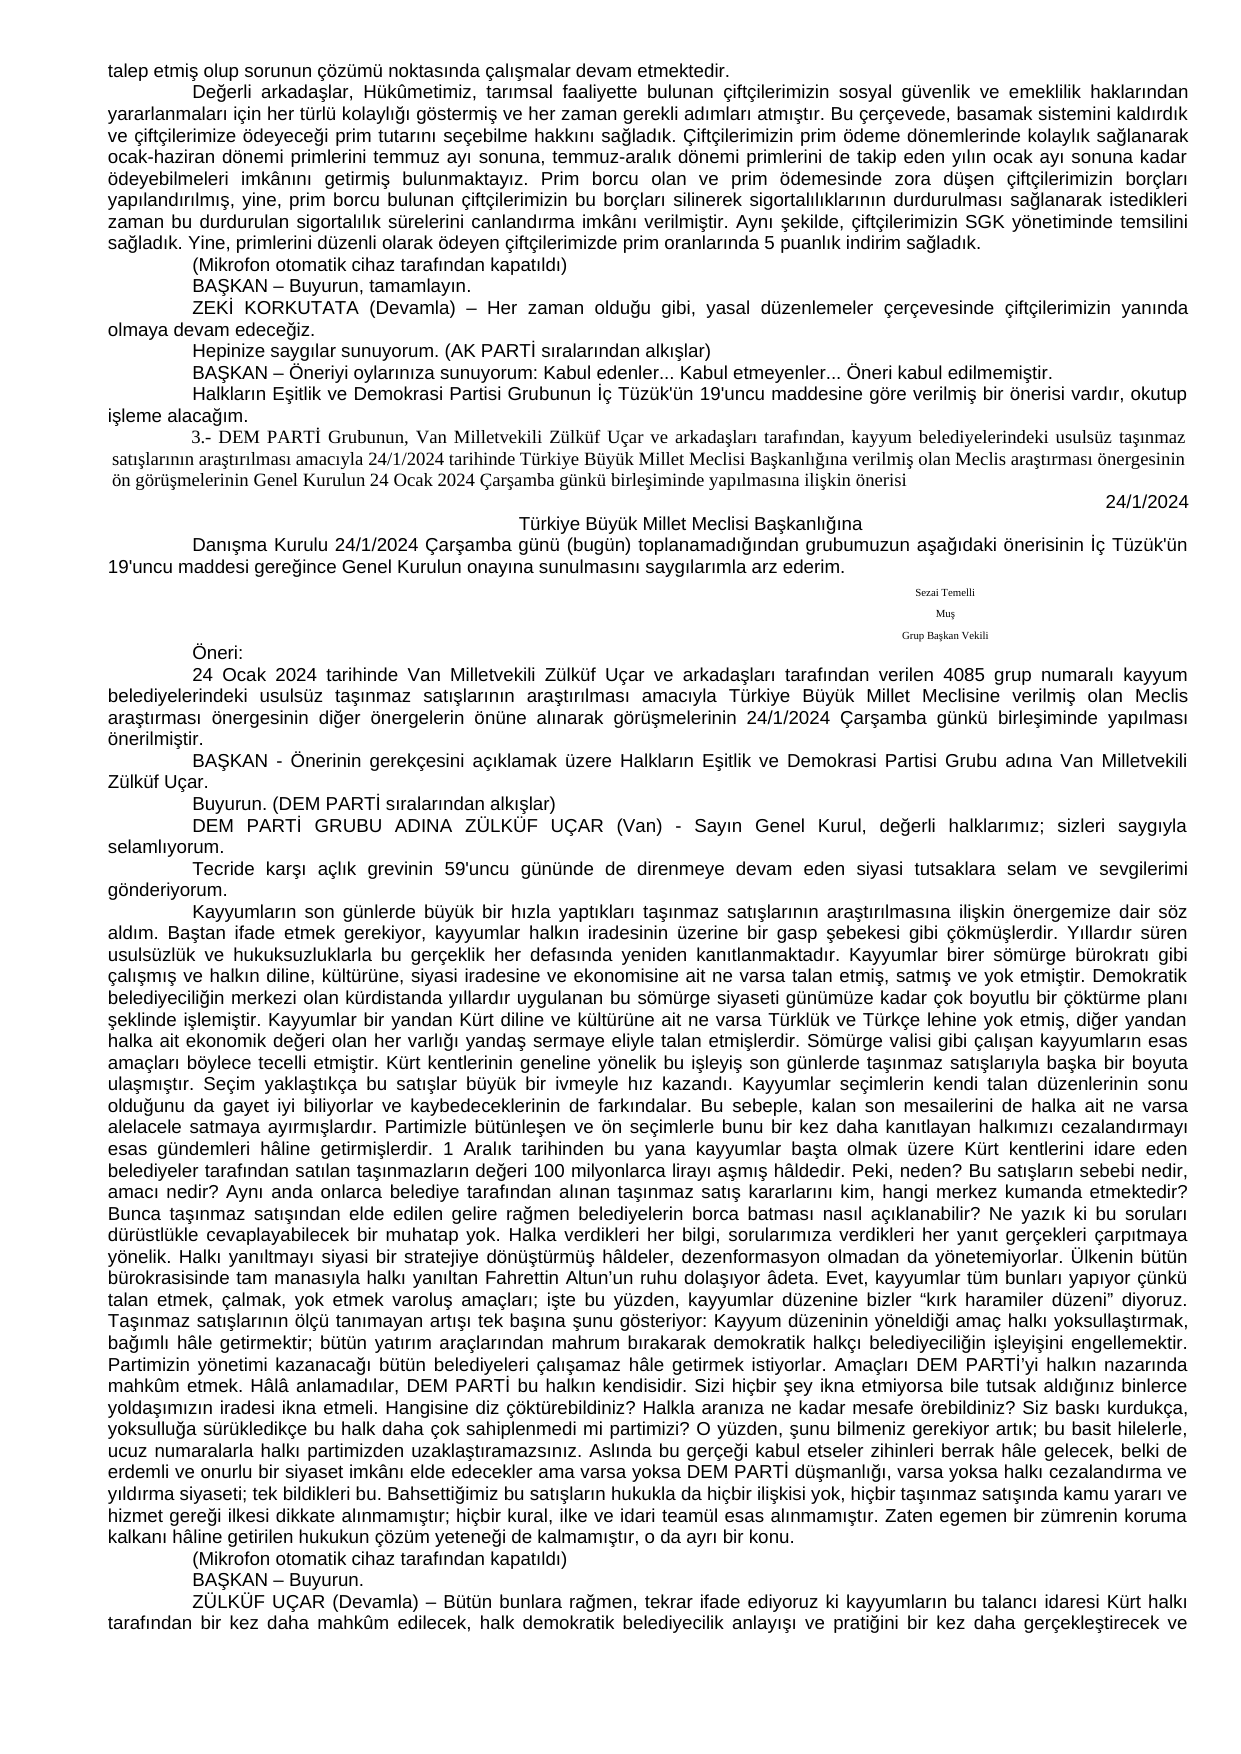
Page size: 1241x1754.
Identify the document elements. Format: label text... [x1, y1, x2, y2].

text Sezai Temelli [108, 577, 1189, 599]
text 24 Ocak 2024 tarihinde Van Milletvekili Zülküf Uçar ve arkadaşları tarafından verilen 4085 grup numaralı kayyum belediyelerindeki usulsüz taşınmaz satışlarının araştırılması amacıyla Türkiye Büyük Millet Meclisine verilmiş olan Meclis araştırması önergesinin diğer önergelerin önüne alınarak görüşmelerinin 24/1/2024 Çarşamba günkü birleşiminde yapılması önerilmiştir. [108, 663, 1189, 750]
text BAŞKAN – Öneriyi oylarınıza sunuyorum: Kabul edenler... Kabul etmeyenler... Öneri kabul edilmemiştir. [108, 362, 1189, 383]
text Muş [108, 599, 1189, 620]
text Türkiye Büyük Millet Meclisi Başkanlığına [108, 512, 1189, 534]
text 24/1/2024 [108, 491, 1189, 512]
text Buyurun. (DEM PARTİ sıralarından alkışlar) [108, 793, 1189, 814]
text Danışma Kurulu 24/1/2024 Çarşamba günü (bugün) toplanamadığından grubumuzun aşağıdaki önerisinin İç Tüzük'ün 19'uncu maddesi gereğince Genel Kurulun onayına sunulmasını saygılarımla arz ederim. [108, 534, 1189, 577]
text 3.- DEM PARTİ Grubunun, Van Milletvekili Zülküf Uçar ve arkadaşları tarafından, kayyum belediyelerindeki usulsüz taşınmaz satışlarının araştırılması amacıyla 24/1/2024 tarihinde Türkiye Büyük Millet Meclisi Başkanlığına verilmiş olan Meclis araştırması önergesinin ön görüşmelerinin Genel Kurulun 24 Ocak 2024 Çarşamba günkü birleşiminde yapılmasına ilişkin önerisi [112, 426, 1187, 491]
text Kayyumların son günlerde büyük bir hızla yaptıkları taşınmaz satışlarının araştırılmasına ilişkin önergemize dair söz aldım. Baştan ifade etmek gerekiyor, kayyumlar halkın iradesinin üzerine bir gasp şebekesi gibi çökmüşlerdir. Yıllardır süren usulsüzlük ve hukuksuzluklarla bu gerçeklik her defasında yeniden kanıtlanmaktadır. Kayyumlar birer sömürge bürokratı gibi çalışmış ve halkın diline, kültürüne, siyasi iradesine ve ekonomisine ait ne varsa talan etmiş, satmış ve yok etmiştir. Demokratik belediyeciliğin merkezi olan kürdistanda yıllardır uygulanan bu sömürge siyaseti günümüze kadar çok boyutlu bir çöktürme planı şeklinde işlemiştir. Kayyumlar bir yandan Kürt diline ve kültürüne ait ne varsa Türklük ve Türkçe lehine yok etmiş, diğer yandan halka ait ekonomik değeri olan her varlığı yandaş sermaye eliyle talan etmişlerdir. Sömürge valisi gibi çalışan kayyumların esas amaçları böylece tecelli etmiştir. Kürt kentlerinin geneline yönelik bu işleyiş son günlerde taşınmaz satışlarıyla başka bir boyuta ulaşmıştır. Seçim yaklaştıkça bu satışlar büyük bir ivmeyle hız kazandı. Kayyumlar seçimlerin kendi talan düzenlerinin sonu olduğunu da gayet iyi biliyorlar ve kaybedeceklerinin de farkındalar. Bu sebeple, kalan son mesailerini de halka ait ne varsa alelacele satmaya ayırmışlardır. Partimizle bütünleşen ve ön seçimlerle bunu bir kez daha kanıtlayan halkımızı cezalandırmayı esas gündemleri hâline getirmişlerdir. 1 Aralık tarihinden bu yana kayyumlar başta olmak üzere Kürt kentlerini idare eden belediyeler tarafından satılan taşınmazların değeri 100 milyonlarca lirayı aşmış hâldedir. Peki, neden? Bu satışların sebebi nedir, amacı nedir? Aynı anda onlarca belediye tarafından alınan taşınmaz satış kararlarını kim, hangi merkez kumanda etmektedir? Bunca taşınmaz satışından elde edilen gelire rağmen belediyelerin borca batması nasıl açıklanabilir? Ne yazık ki bu soruları dürüstlükle cevaplayabilecek bir muhatap yok. Halka verdikleri her bilgi, sorularımıza verdikleri her yanıt gerçekleri çarpıtmaya yönelik. Halkı yanıltmayı siyasi bir stratejiye dönüştürmüş hâldeler, dezenformasyon olmadan da yönetemiyorlar. Ülkenin bütün bürokrasisinde tam manasıyla halkı yanıltan Fahrettin Altun’un ruhu dolaşıyor âdeta. Evet, kayyumlar tüm bunları yapıyor çünkü talan etmek, çalmak, yok etmek varoluş amaçları; işte bu yüzden, kayyumlar düzenine bizler “kırk haramiler düzeni” diyoruz. Taşınmaz satışlarının ölçü tanımayan artışı tek başına şunu gösteriyor: Kayyum düzeninin yöneldiği amaç halkı yoksullaştırmak, bağımlı hâle getirmektir; bütün yatırım araçlarından mahrum bırakarak demokratik halkçı belediyeciliğin işleyişini engellemektir. Partimizin yönetimi kazanacağı bütün belediyeleri çalışamaz hâle getirmek istiyorlar. Amaçları DEM PARTİ’yi halkın nazarında mahkûm etmek. Hâlâ anlamadılar, DEM PARTİ bu halkın kendisidir. Sizi hiçbir şey ikna etmiyorsa bile tutsak aldığınız binlerce yoldaşımızın iradesi ikna etmeli. Hangisine diz çöktürebildiniz? Halkla aranıza ne kadar mesafe örebildiniz? Siz baskı kurdukça, yoksulluğa sürükledikçe bu halk daha çok sahiplenmedi mi partimizi? O yüzden, şunu bilmeniz gerekiyor artık; bu basit hilelerle, ucuz numaralarla halkı partimizden uzaklaştıramazsınız. Aslında bu gerçeği kabul etseler zihinleri berrak hâle gelecek, belki de erdemli ve onurlu bir siyaset imkânı elde edecekler ama varsa yoksa DEM PARTİ düşmanlığı, varsa yoksa halkı cezalandırma ve yıldırma siyaseti; tek bildikleri bu. Bahsettiğimiz bu satışların hukukla da hiçbir ilişkisi yok, hiçbir taşınmaz satışında kamu yararı ve hizmet gereği ilkesi dikkate alınmamıştır; hiçbir kural, ilke ve idari teamül esas alınmamıştır. Zaten egemen bir zümrenin koruma kalkanı hâline getirilen hukukun çözüm yeteneği de kalmamıştır, o da ayrı bir konu. [108, 901, 1189, 1547]
text Tecride karşı açlık grevinin 59'uncu gününde de direnmeye devam eden siyasi tutsaklara selam ve sevgilerimi gönderiyorum. [108, 857, 1189, 901]
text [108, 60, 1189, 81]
text (Mikrofon otomatik cihaz tarafından kapatıldı) [108, 1547, 1189, 1569]
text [108, 1591, 1189, 1634]
text DEM PARTİ GRUBU ADINA ZÜLKÜF UÇAR (Van) - Sayın Genel Kurul, değerli halklarımız; sizleri saygıyla selamlıyorum. [108, 814, 1189, 857]
text BAŞKAN - Önerinin gerekçesini açıklamak üzere Halkların Eşitlik ve Demokrasi Partisi Grubu adına Van Milletvekili Zülküf Uçar. [108, 750, 1189, 793]
text Halkların Eşitlik ve Demokrasi Partisi Grubunun İç Tüzük'ün 19'uncu maddesine göre verilmiş bir önerisi vardır, okutup işleme alacağım. [108, 383, 1189, 426]
text (Mikrofon otomatik cihaz tarafından kapatıldı) [108, 254, 1189, 275]
text Değerli arkadaşlar, Hükûmetimiz, tarımsal faaliyette bulunan çiftçilerimizin sosyal güvenlik ve emeklilik haklarından yararlanmaları için her türlü kolaylığı göstermiş ve her zaman gerekli adımları atmıştır. Bu çerçevede, basamak sistemini kaldırdık ve çiftçilerimize ödeyeceği prim tutarını seçebilme hakkını sağladık. Çiftçilerimizin prim ödeme dönemlerinde kolaylık sağlanarak ocak-haziran dönemi primlerini temmuz ayı sonuna, temmuz-aralık dönemi primlerini de takip eden yılın ocak ayı sonuna kadar ödeyebilmeleri imkânını getirmiş bulunmaktayız. Prim borcu olan ve prim ödemesinde zora düşen çiftçilerimizin borçları yapılandırılmış, yine, prim borcu bulunan çiftçilerimizin bu borçları silinerek sigortalılıklarının durdurulması sağlanarak istedikleri zaman bu durdurulan sigortalılık sürelerini canlandırma imkânı verilmiştir. Aynı şekilde, çiftçilerimizin SGK yönetiminde temsilini sağladık. Yine, primlerini düzenli olarak ödeyen çiftçilerimizde prim oranlarında 5 puanlık indirim sağladık. [108, 81, 1189, 254]
text BAŞKAN – Buyurun. [108, 1569, 1189, 1591]
text Hepinize saygılar sunuyorum. (AK PARTİ sıralarından alkışlar) [108, 340, 1189, 362]
text ZEKİ KORKUTATA (Devamla) – Her zaman olduğu gibi, yasal düzenlemeler çerçevesinde çiftçilerimizin yanında olmaya devam edeceğiz. [108, 297, 1189, 340]
text Öneri: [108, 642, 1189, 663]
text BAŞKAN – Buyurun, tamamlayın. [108, 275, 1189, 297]
text Grup Başkan Vekili [108, 620, 1189, 642]
